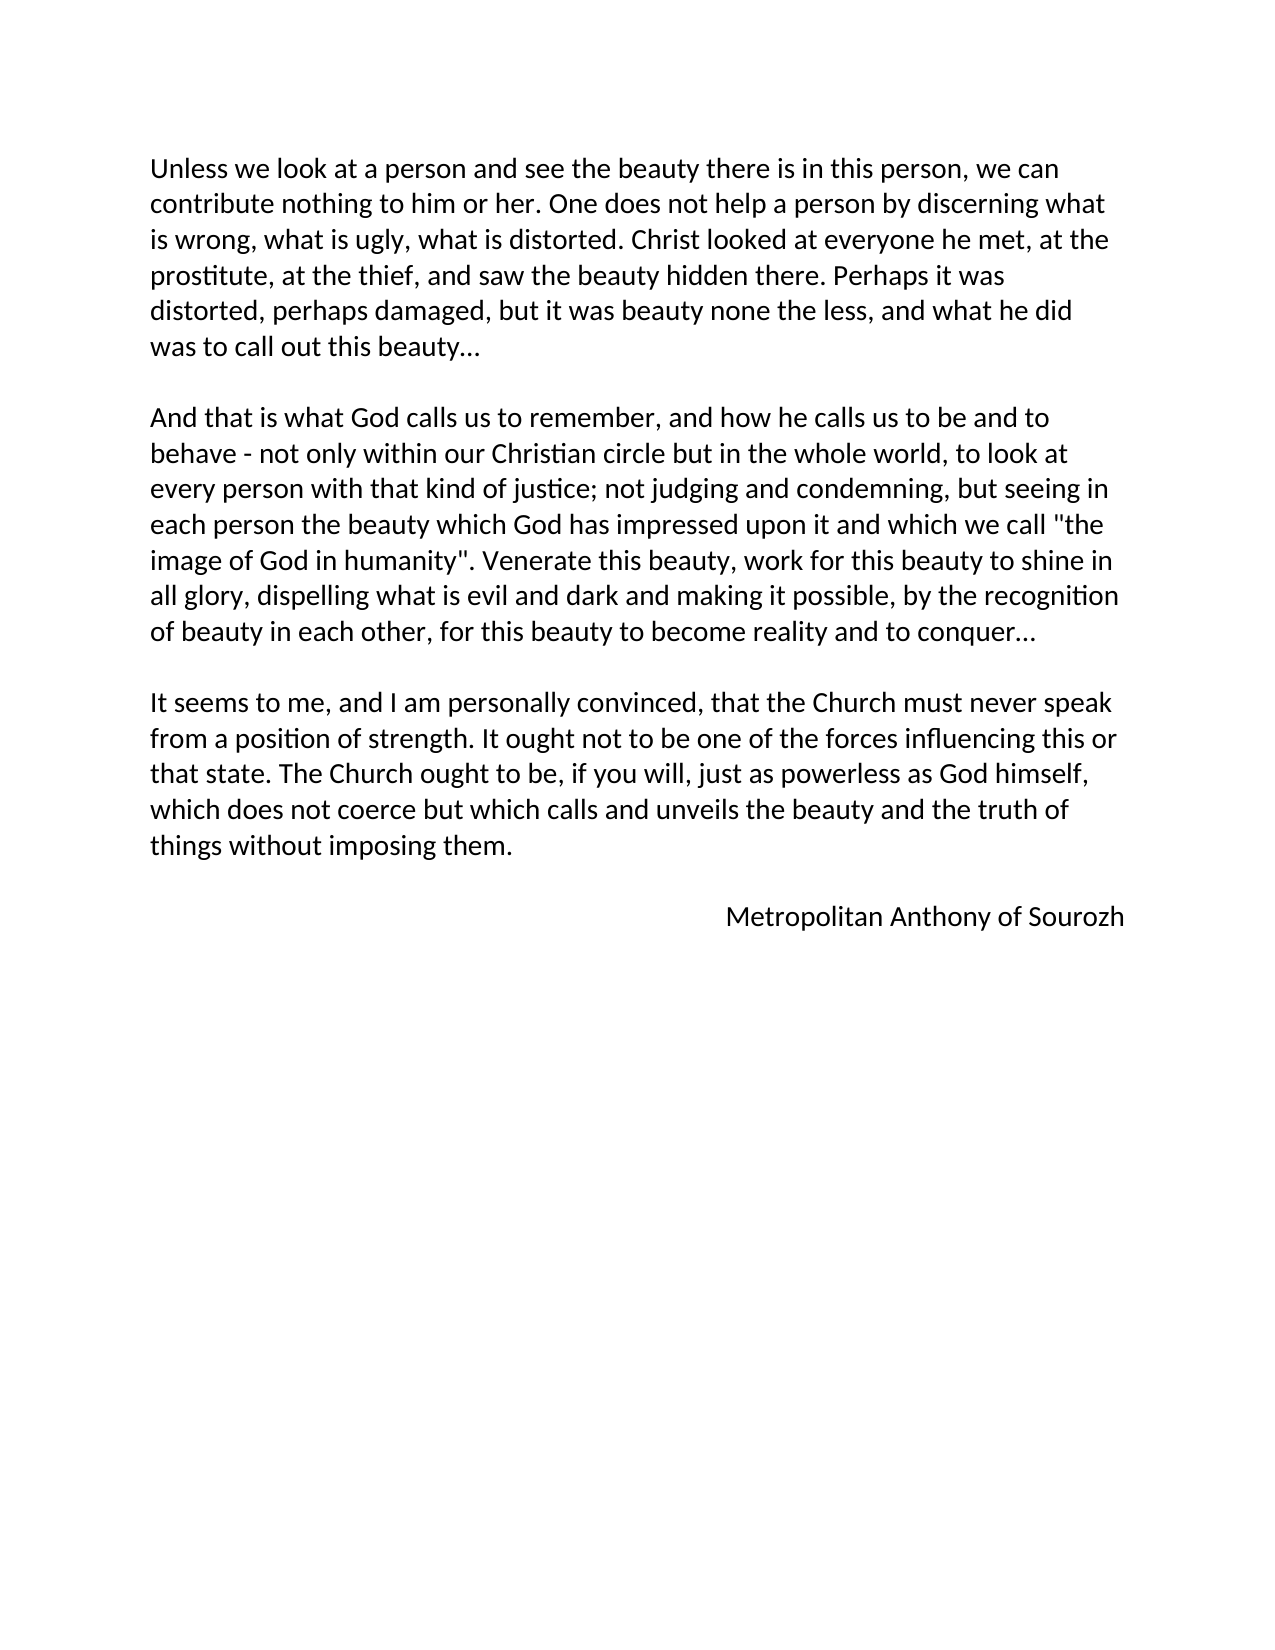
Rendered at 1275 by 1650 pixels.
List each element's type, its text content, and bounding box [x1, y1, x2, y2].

text And that is what God calls us to remember, and how he calls us to be and to behave - not only within our Christian circle but in the whole world, to look at every person with that kind of justice; not judging and condemning, but seeing in each person the beauty which God has impressed upon it and which we call "the image of God in humanity". Venerate this beauty, work for this beauty to shine in all glory, dispelling what is evil and dark and making it possible, by the recognition of beauty in each other, for this beauty to become reality and to conquer… [150, 399, 1125, 649]
text Unless we look at a person and see the beauty there is in this person, we can contribute nothing to him or her. One does not help a person by discerning what is wrong, what is ugly, what is distorted. Christ looked at everyone he met, at the prostitute, at the thief, and saw the beauty hidden there. Perhaps it was distorted, perhaps damaged, but it was beauty none the less, and what he did was to call out this beauty… [150, 150, 1125, 364]
text It seems to me, and I am personally convinced, that the Church must never speak from a position of strength. It ought not to be one of the forces influencing this or that state. The Church ought to be, if you will, just as powerless as God himself, which does not coerce but which calls and unveils the beauty and the truth of things without imposing them. [150, 684, 1125, 862]
text Metropolitan Anthony of Sourozh [150, 898, 1125, 934]
